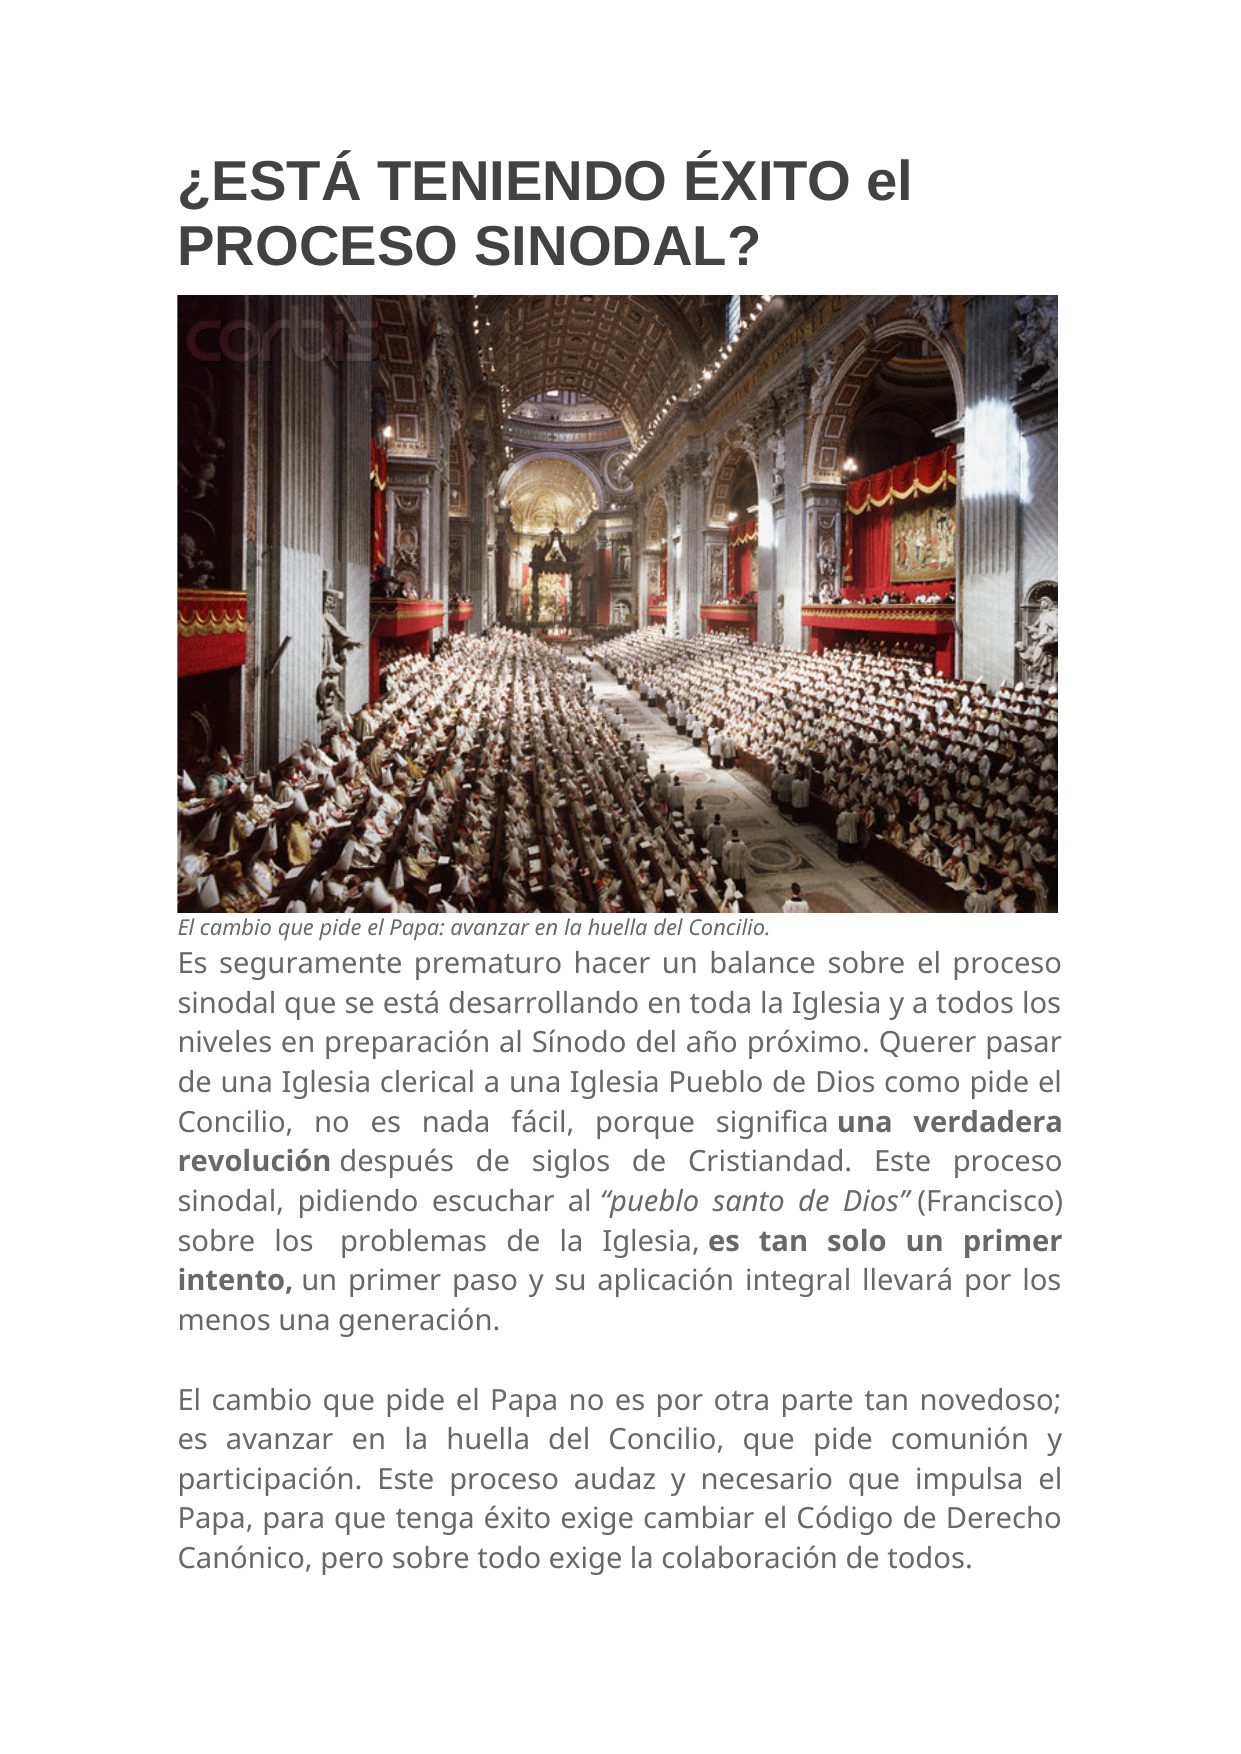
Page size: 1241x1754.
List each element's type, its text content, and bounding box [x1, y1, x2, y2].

text ¿ESTÁ TENIENDO ÉXITO el PROCESO SINODAL? [177, 148, 1063, 277]
picture [177, 295, 1058, 913]
text El cambio que pide el Papa no es por otra parte tan novedoso; es avanzar en la huella del Concilio, que pide comunión y participación. Este proceso audaz y necesario que impulsa el Papa, para que tenga éxito exige cambiar el Código de Derecho Canónico, pero sobre todo exige la colaboración de todos. [177, 1379, 1063, 1577]
text Es seguramente prematuro hacer un balance sobre el proceso sinodal que se está desarrollando en toda la Iglesia y a todos los niveles en preparación al Sínodo del año próximo. Querer pasar de una Iglesia clerical a una Iglesia Pueblo de Dios como pide el Concilio, no es nada fácil, porque significa una verdadera revolución después de siglos de Cristiandad. Este proceso sinodal, pidiendo escuchar al “pueblo santo de Dios” (Francisco) sobre los problemas de la Iglesia, es tan solo un primer intento, un primer paso y su aplicación integral llevará por los menos una generación. [177, 942, 1063, 1339]
